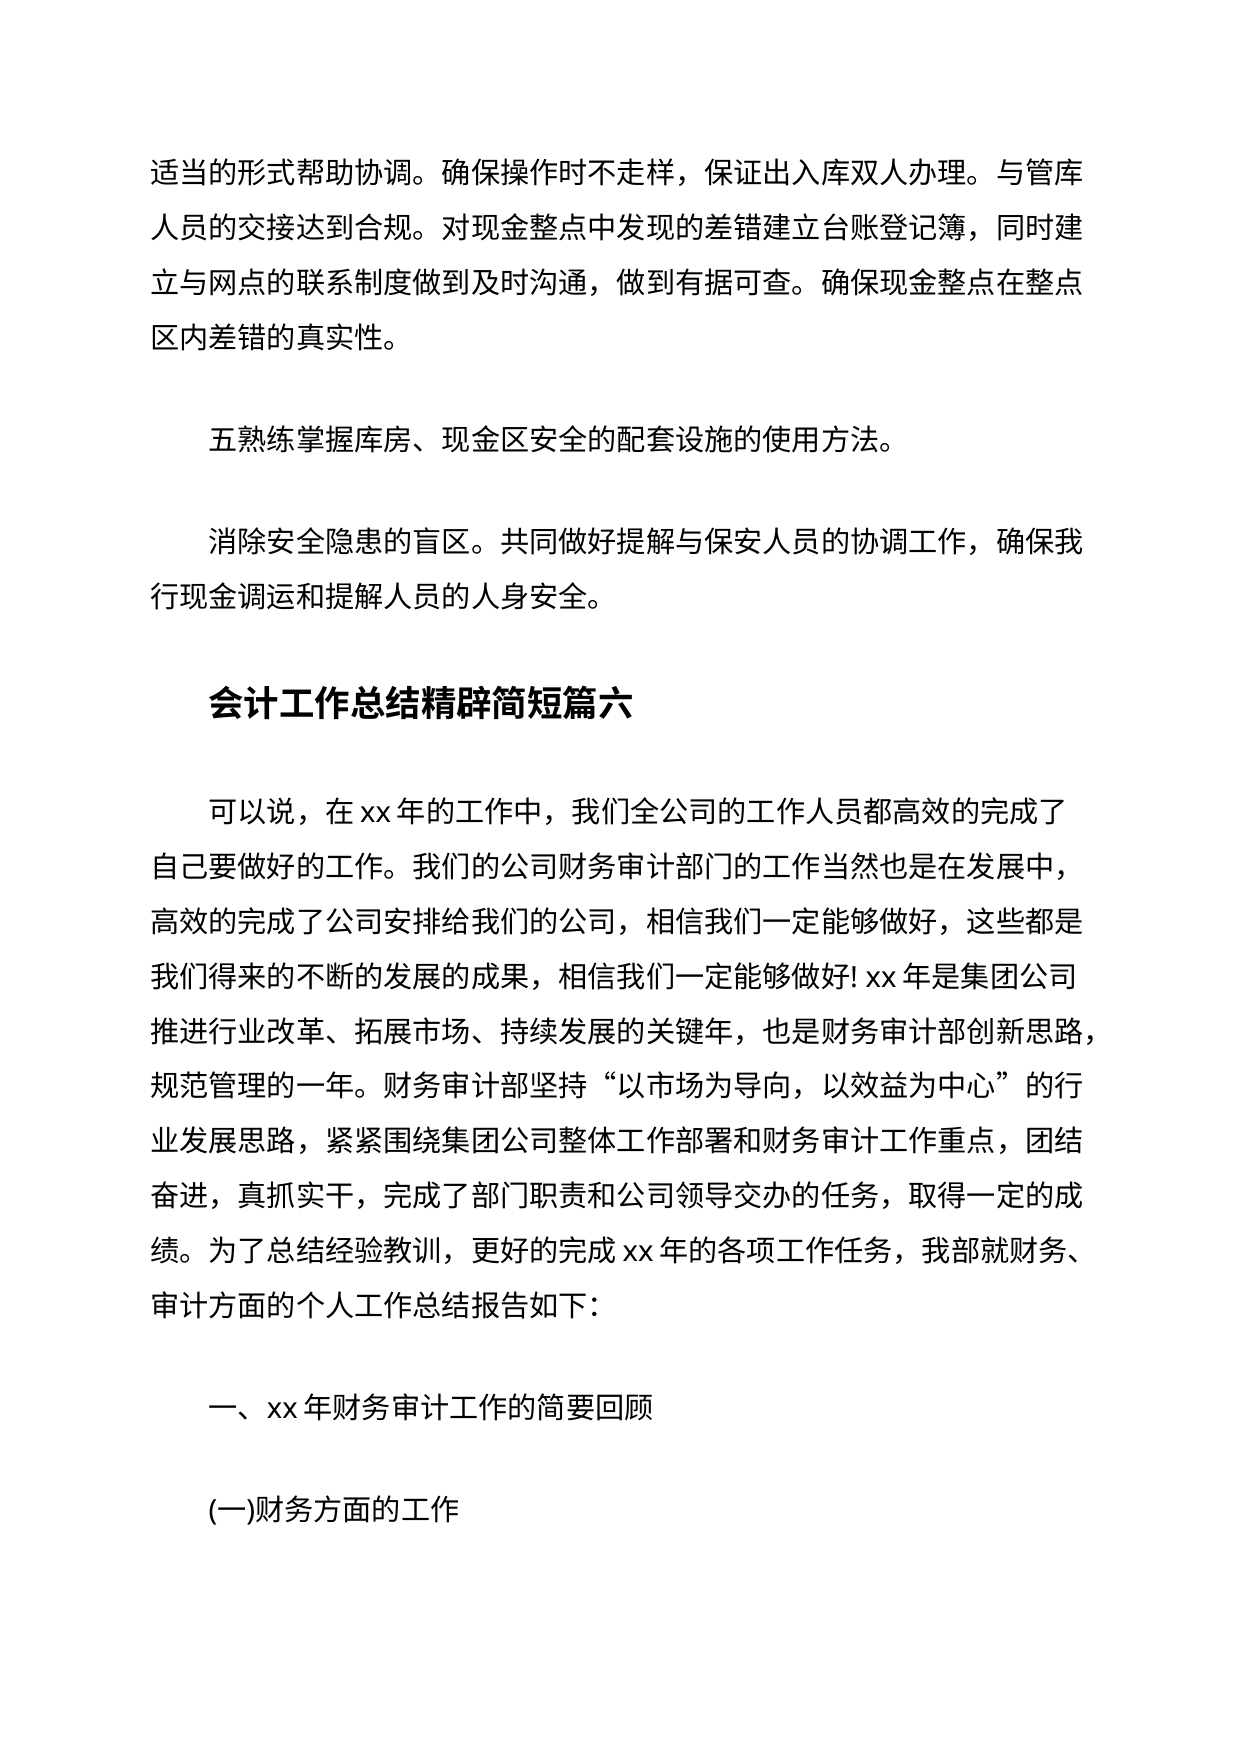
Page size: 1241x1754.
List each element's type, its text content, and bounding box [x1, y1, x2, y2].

text 会计工作总结精辟简短篇六 [150, 675, 1090, 726]
text 一、xx年财务审计工作的简要回顾 [150, 1384, 1090, 1427]
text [150, 150, 1090, 357]
text 可以说，在xx年的工作中，我们全公司的工作人员都高效的完成了自己要做好的工作。我们的公司财务审计部门的工作当然也是在发展中，高效的完成了公司安排给我们的公司，相信我们一定能够做好，这些都是我们得来的不断的发展的成果，相信我们一定能够做好! xx年是集团公司推进行业改革、拓展市场、持续发展的关键年，也是财务审计部创新思路，规范管理的一年。财务审计部坚持“以市场为导向，以效益为中心”的行业发展思路，紧紧围绕集团公司整体工作部署和财务审计工作重点，团结奋进，真抓实干，完成了部门职责和公司领导交办的任务，取得一定的成绩。为了总结经验教训，更好的完成xx年的各项工作任务，我部就财务、审计方面的个人工作总结报告如下： [150, 788, 1090, 1325]
text 五熟练掌握库房、现金区安全的配套设施的使用方法。 [150, 416, 1090, 459]
text (一)财务方面的工作 [150, 1486, 1090, 1529]
text 消除安全隐患的盲区。共同做好提解与保安人员的协调工作，确保我行现金调运和提解人员的人身安全。 [150, 518, 1090, 615]
